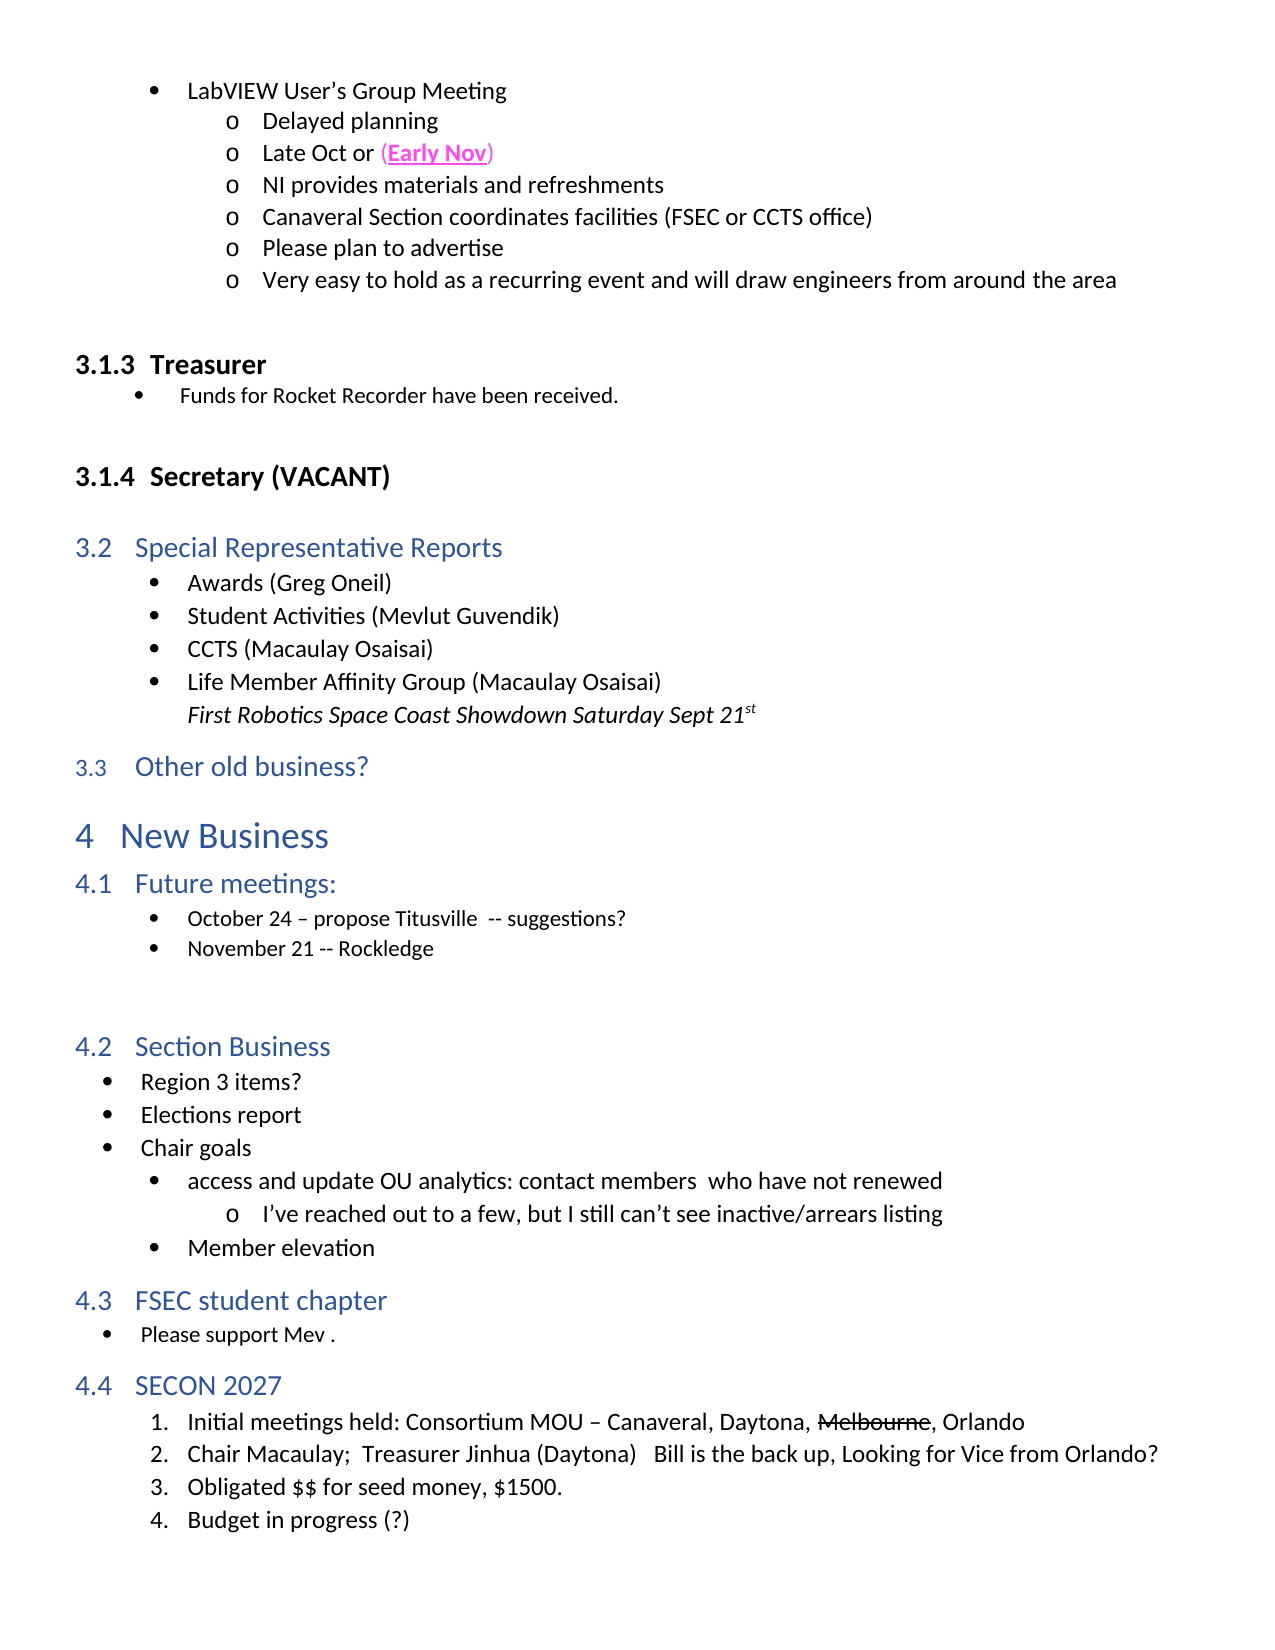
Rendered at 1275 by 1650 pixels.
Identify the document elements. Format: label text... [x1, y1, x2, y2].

subtitle LabVIEW User’s Group Meeting [150, 75, 1200, 106]
list November 21 -- Rockledge [150, 934, 1200, 962]
subtitle FSEC student chapter [75, 1282, 1200, 1318]
list Region 3 items? [103, 1066, 1200, 1097]
subtitle Canaveral Section coordinates facilities (FSEC or CCTS office) [225, 201, 1200, 233]
list Please support Mev . [103, 1320, 1200, 1348]
list Life Member Affinity Group (Macaulay Osaisai) [150, 666, 1200, 697]
list Member elevation [150, 1232, 1200, 1263]
subtitle New Business [75, 812, 1200, 858]
subtitle Treasurer [75, 346, 1200, 381]
list Chair Macaulay; Treasurer Jinhua (Daytona) Bill is the back up, Looking for Vice from Orlando? [150, 1439, 1200, 1469]
subtitle Please plan to advertise [225, 233, 1200, 264]
subtitle Late Oct or (Early Nov) [225, 137, 1200, 169]
subtitle Delayed planning [225, 106, 1200, 137]
subtitle NI provides materials and refreshments [225, 169, 1200, 201]
list Obligated $$ for seed money, $1500. [150, 1472, 1200, 1502]
subtitle Special Representative Reports [75, 529, 1200, 564]
list Initial meetings held: Consortium MOU – Canaveral, Daytona, Melbourne, Orlando [150, 1406, 1200, 1436]
subtitle Secretary (VACANT) [75, 458, 1200, 494]
subtitle Future meetings: [75, 866, 1200, 901]
list First Robotics Space Coast Showdown Saturday Sept 21st [187, 699, 1200, 729]
list Awards (Greg Oneil) [150, 567, 1200, 598]
list Funds for Rocket Recorder have been received. [135, 381, 1200, 409]
list Chair goals [103, 1132, 1200, 1163]
list Student Activities (Mevlut Guvendik) [150, 600, 1200, 631]
list Very easy to hold as a recurring event and will draw engineers from around the area [225, 264, 1200, 296]
list Elections report [103, 1099, 1200, 1130]
list access and update OU analytics: contact members who have not renewed [150, 1165, 1200, 1196]
list CCTS (Macaulay Osaisai) [150, 633, 1200, 664]
list October 24 – propose Titusville -- suggestions? [150, 904, 1200, 932]
subtitle Other old business? [75, 748, 1200, 784]
list I’ve reached out to a few, but I still can’t see inactive/arrears listing [225, 1198, 1200, 1230]
subtitle Section Business [75, 1028, 1200, 1064]
list Budget in progress (?) [150, 1504, 1200, 1535]
subtitle SECON 2027 [75, 1367, 1200, 1403]
